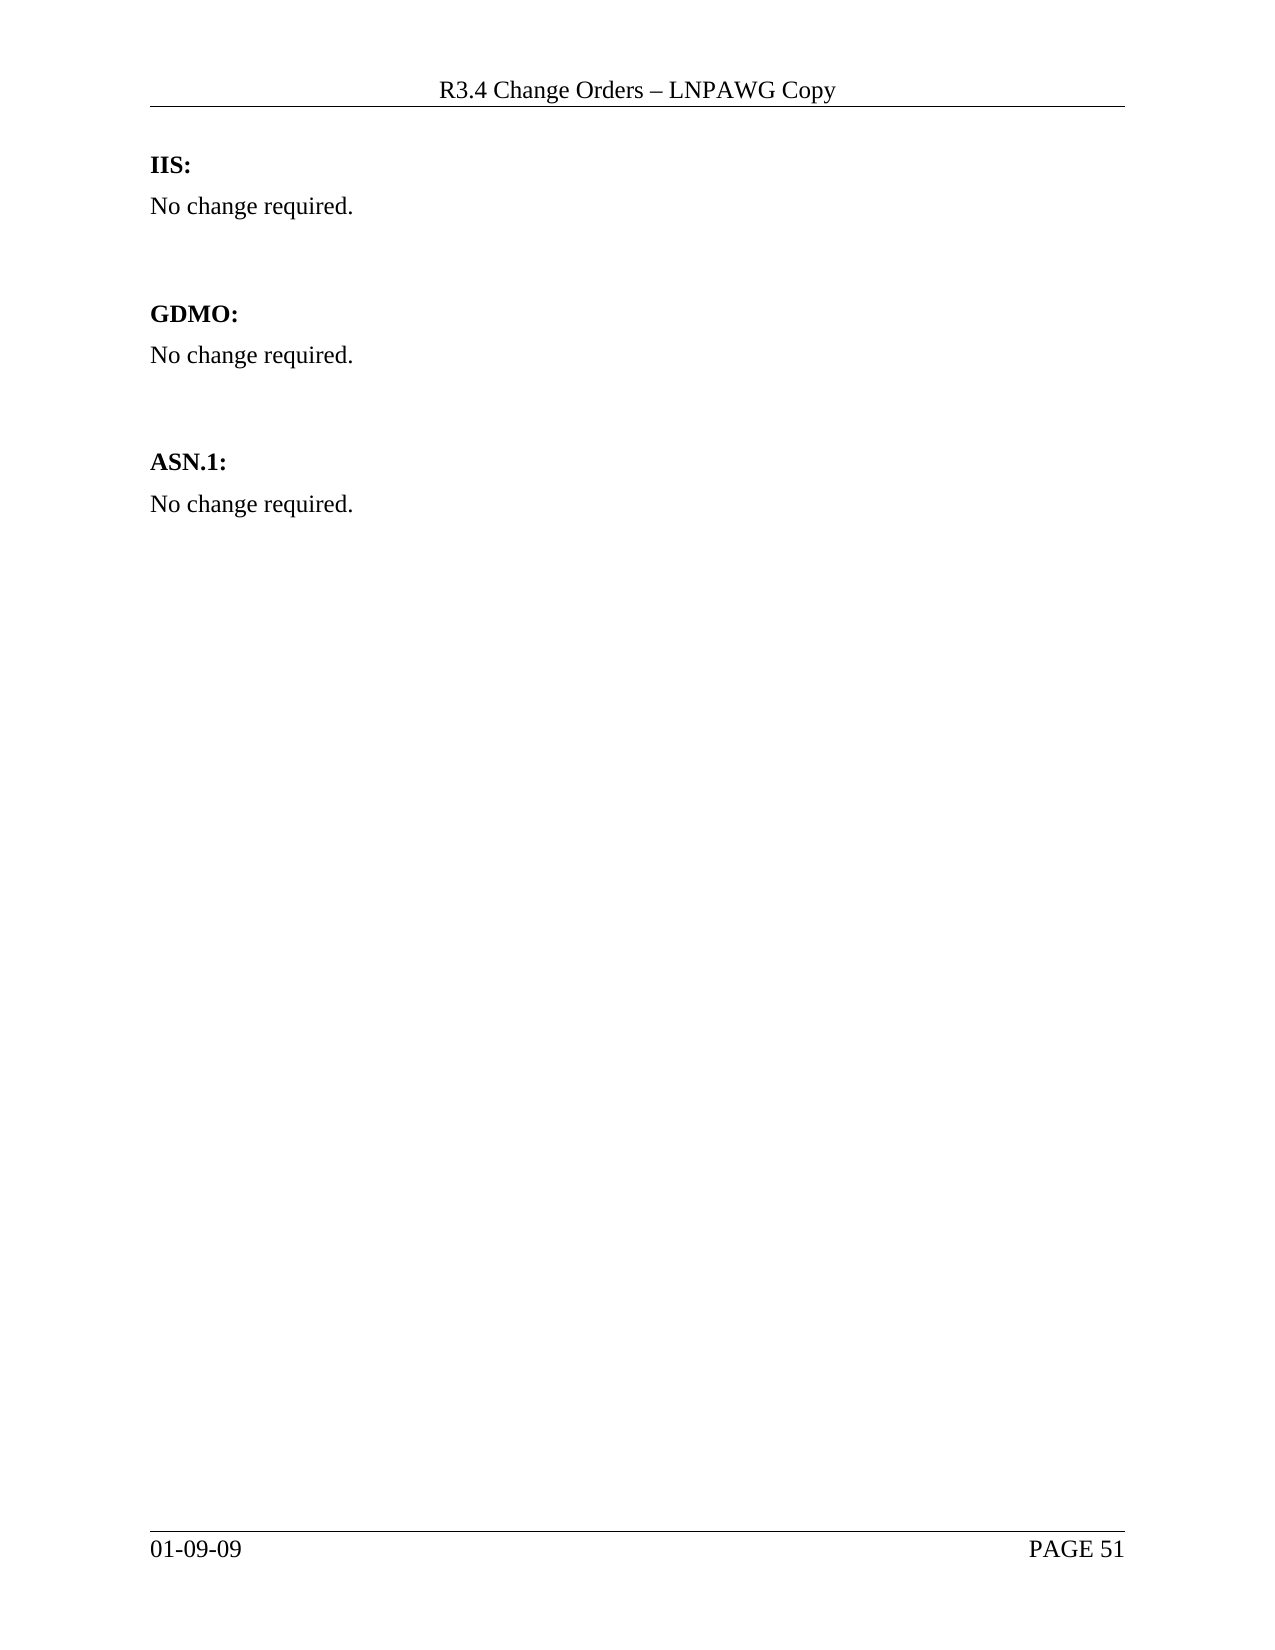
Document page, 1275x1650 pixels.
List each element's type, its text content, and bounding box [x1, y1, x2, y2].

text GDMO: [150, 299, 1125, 327]
text No change required. [150, 489, 1125, 517]
text No change required. [150, 340, 1125, 369]
text No change required. [150, 191, 1125, 220]
text ASN.1: [150, 447, 1125, 476]
text IIS: [150, 150, 1125, 179]
